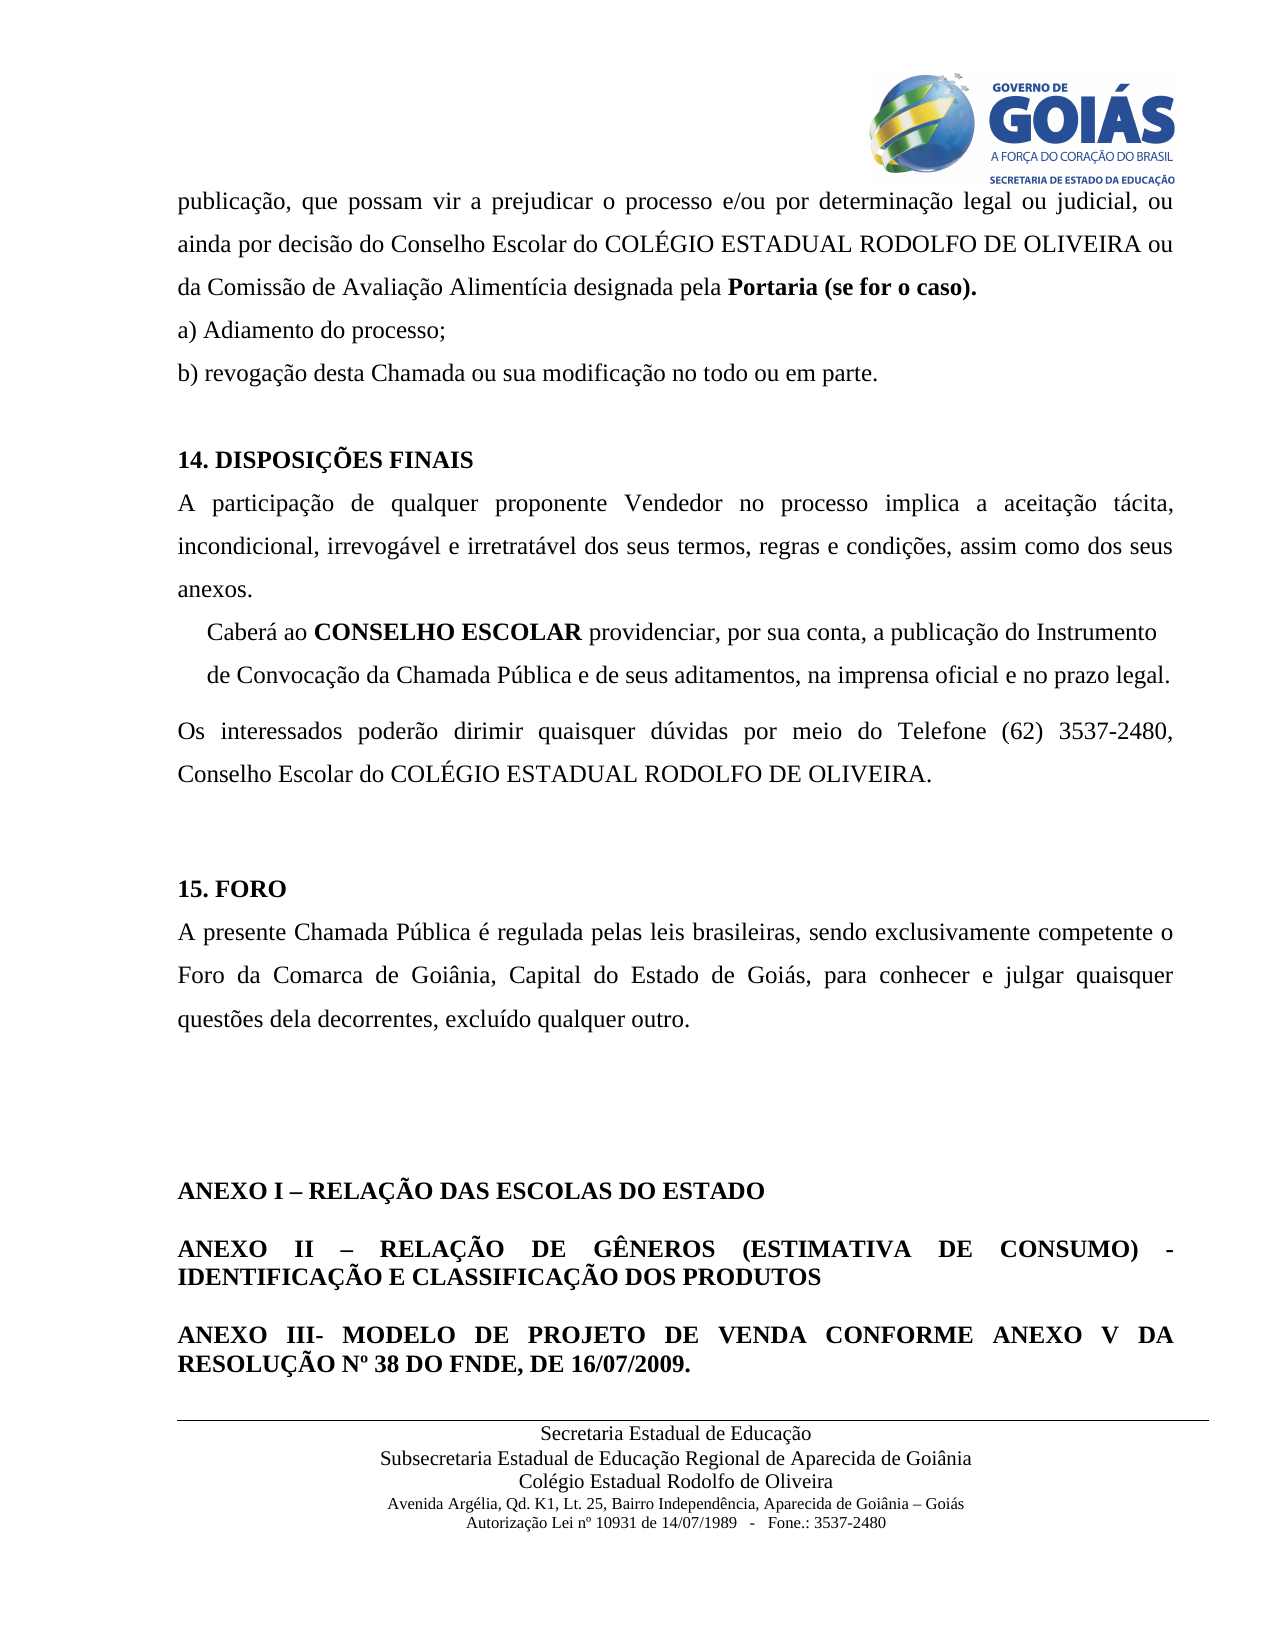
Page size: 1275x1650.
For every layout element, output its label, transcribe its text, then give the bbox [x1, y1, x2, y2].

text 14. DISPOSIÇÕES FINAIS [177, 445, 1174, 473]
text A participação de qualquer proponente Vendedor no processo implica a aceitação tácita, incondicional, irrevogável e irretratável dos seus termos, regras e condições, assim como dos seus anexos. [177, 488, 1174, 603]
text ANEXO I – RELAÇÃO DAS ESCOLAS DO ESTADO [177, 1176, 1174, 1205]
text ANEXO II – RELAÇÃO DE GÊNEROS (ESTIMATIVA DE CONSUMO) - IDENTIFICAÇÃO E CLASSIFICAÇÃO DOS PRODUTOS [177, 1234, 1174, 1291]
text 15. FORO [177, 874, 1174, 903]
text Os interessados poderão dirimir quaisquer dúvidas por meio do Telefone (62) 3537-2480, Conselho Escolar do COLÉGIO ESTADUAL RODOLFO DE OLIVEIRA. [177, 716, 1174, 788]
text b) revogação desta Chamada ou sua modificação no todo ou em parte. [177, 358, 1174, 387]
text A presente Chamada Pública é regulada pelas leis brasileiras, sendo exclusivamente competente o Foro da Comarca de Goiânia, Capital do Estado de Goiás, para conhecer e julgar quaisquer questões dela decorrentes, excluído qualquer outro. [177, 917, 1174, 1032]
picture [869, 73, 1175, 186]
text Caberá ao CONSELHO ESCOLAR providenciar, por sua conta, a publicação do Instrumento de Convocação da Chamada Pública e de seus aditamentos, na imprensa oficial e no prazo legal. [207, 617, 1174, 689]
text a) Adiamento do processo; [177, 315, 1174, 344]
text ANEXO III- MODELO DE PROJETO DE VENDA CONFORME ANEXO V DA RESOLUÇÃO Nº 38 DO FNDE, DE 16/07/2009. [177, 1320, 1174, 1377]
